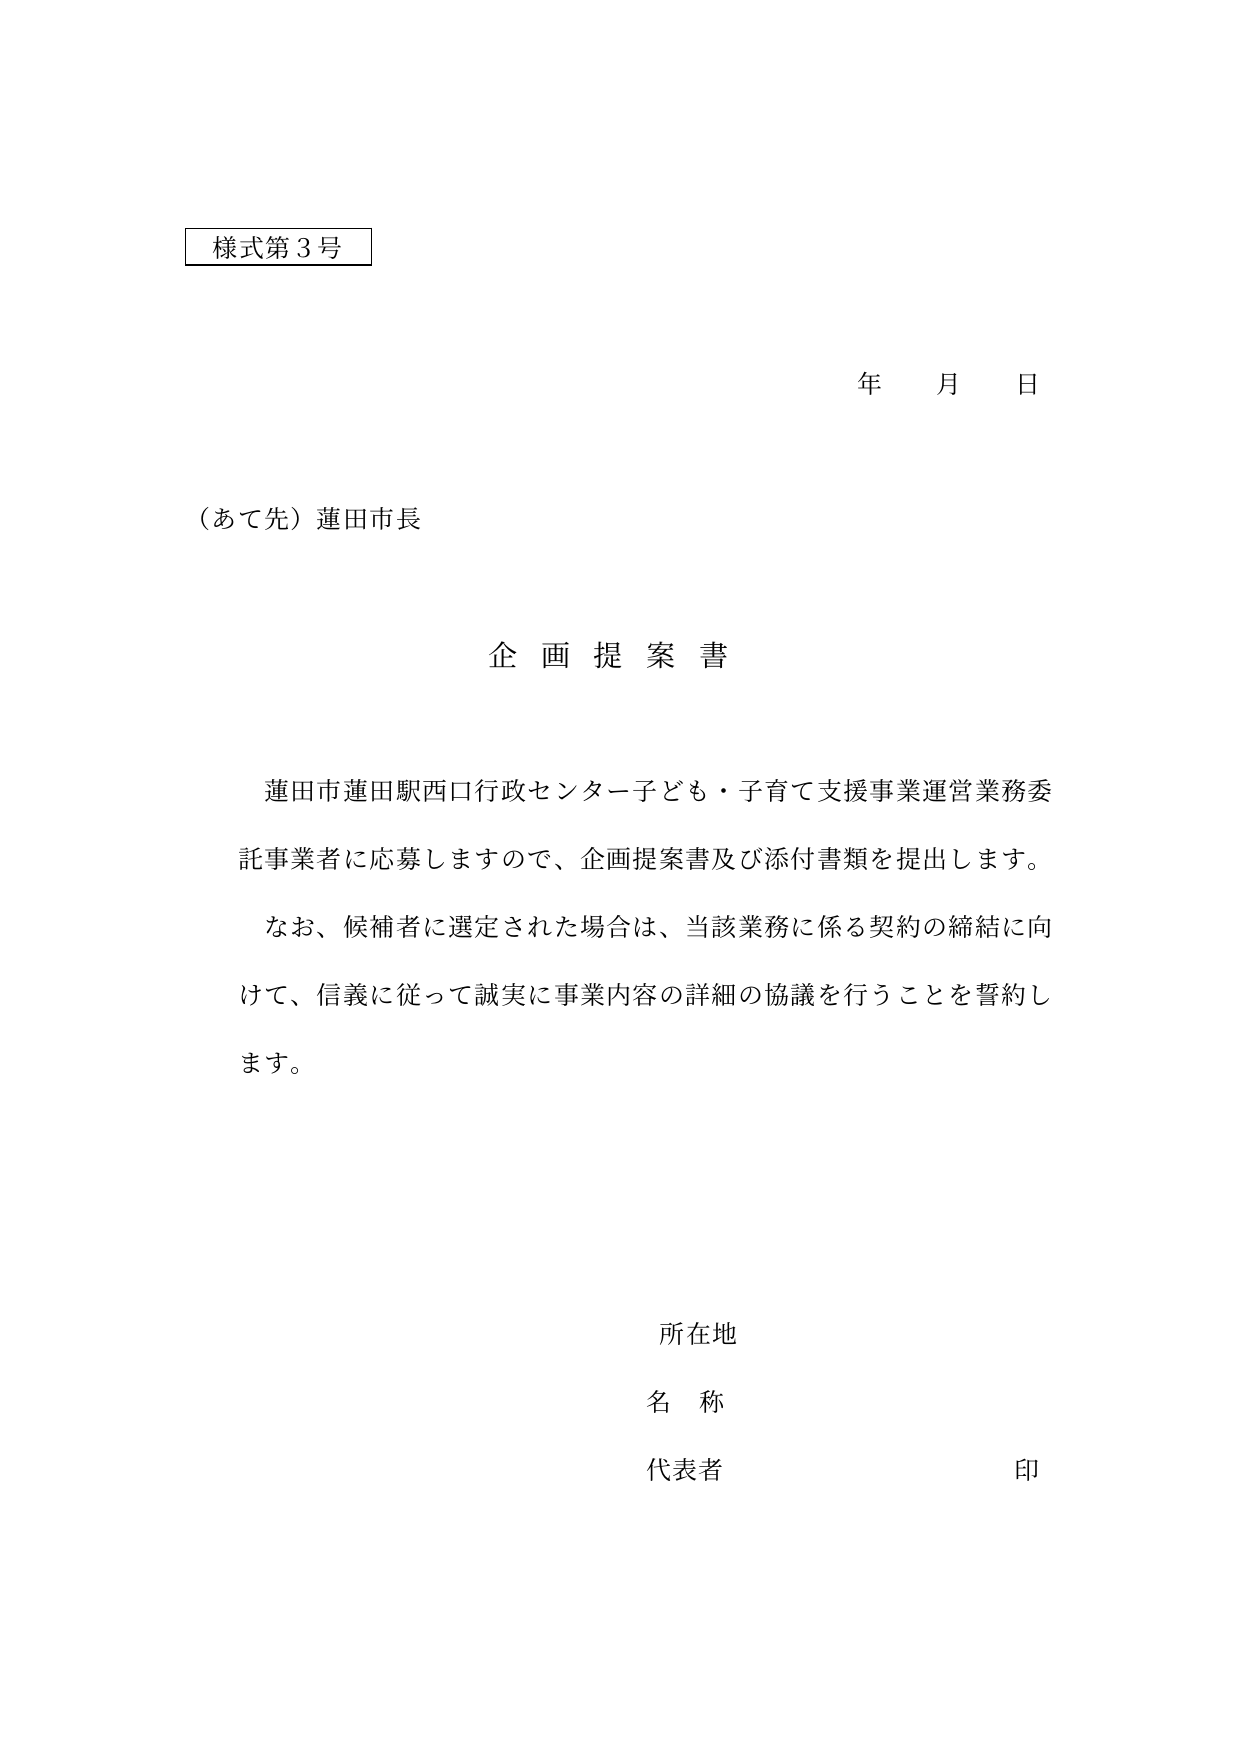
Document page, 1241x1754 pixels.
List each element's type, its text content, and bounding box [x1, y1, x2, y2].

text 年 月 日 [185, 348, 1055, 416]
text （あて先）蓮田市長 [185, 484, 1055, 552]
text 名 称 [185, 1367, 1055, 1435]
text なお、候補者に選定された場合は、当該業務に係る契約の締結に向けて、信義に従って誠実に事業内容の詳細の協議を行うことを誓約します。 [212, 892, 1055, 1096]
text 蓮田市蓮田駅西口行政センター子ども・子育て支援事業運営業務委託事業者に応募しますので、企画提案書及び添付書類を提出します。 [212, 756, 1055, 892]
text 企画提案書 [185, 620, 1055, 688]
text 所在地 [185, 1299, 1055, 1367]
text 様式第３号 [185, 213, 1055, 281]
text 代表者 印 [185, 1435, 1055, 1503]
